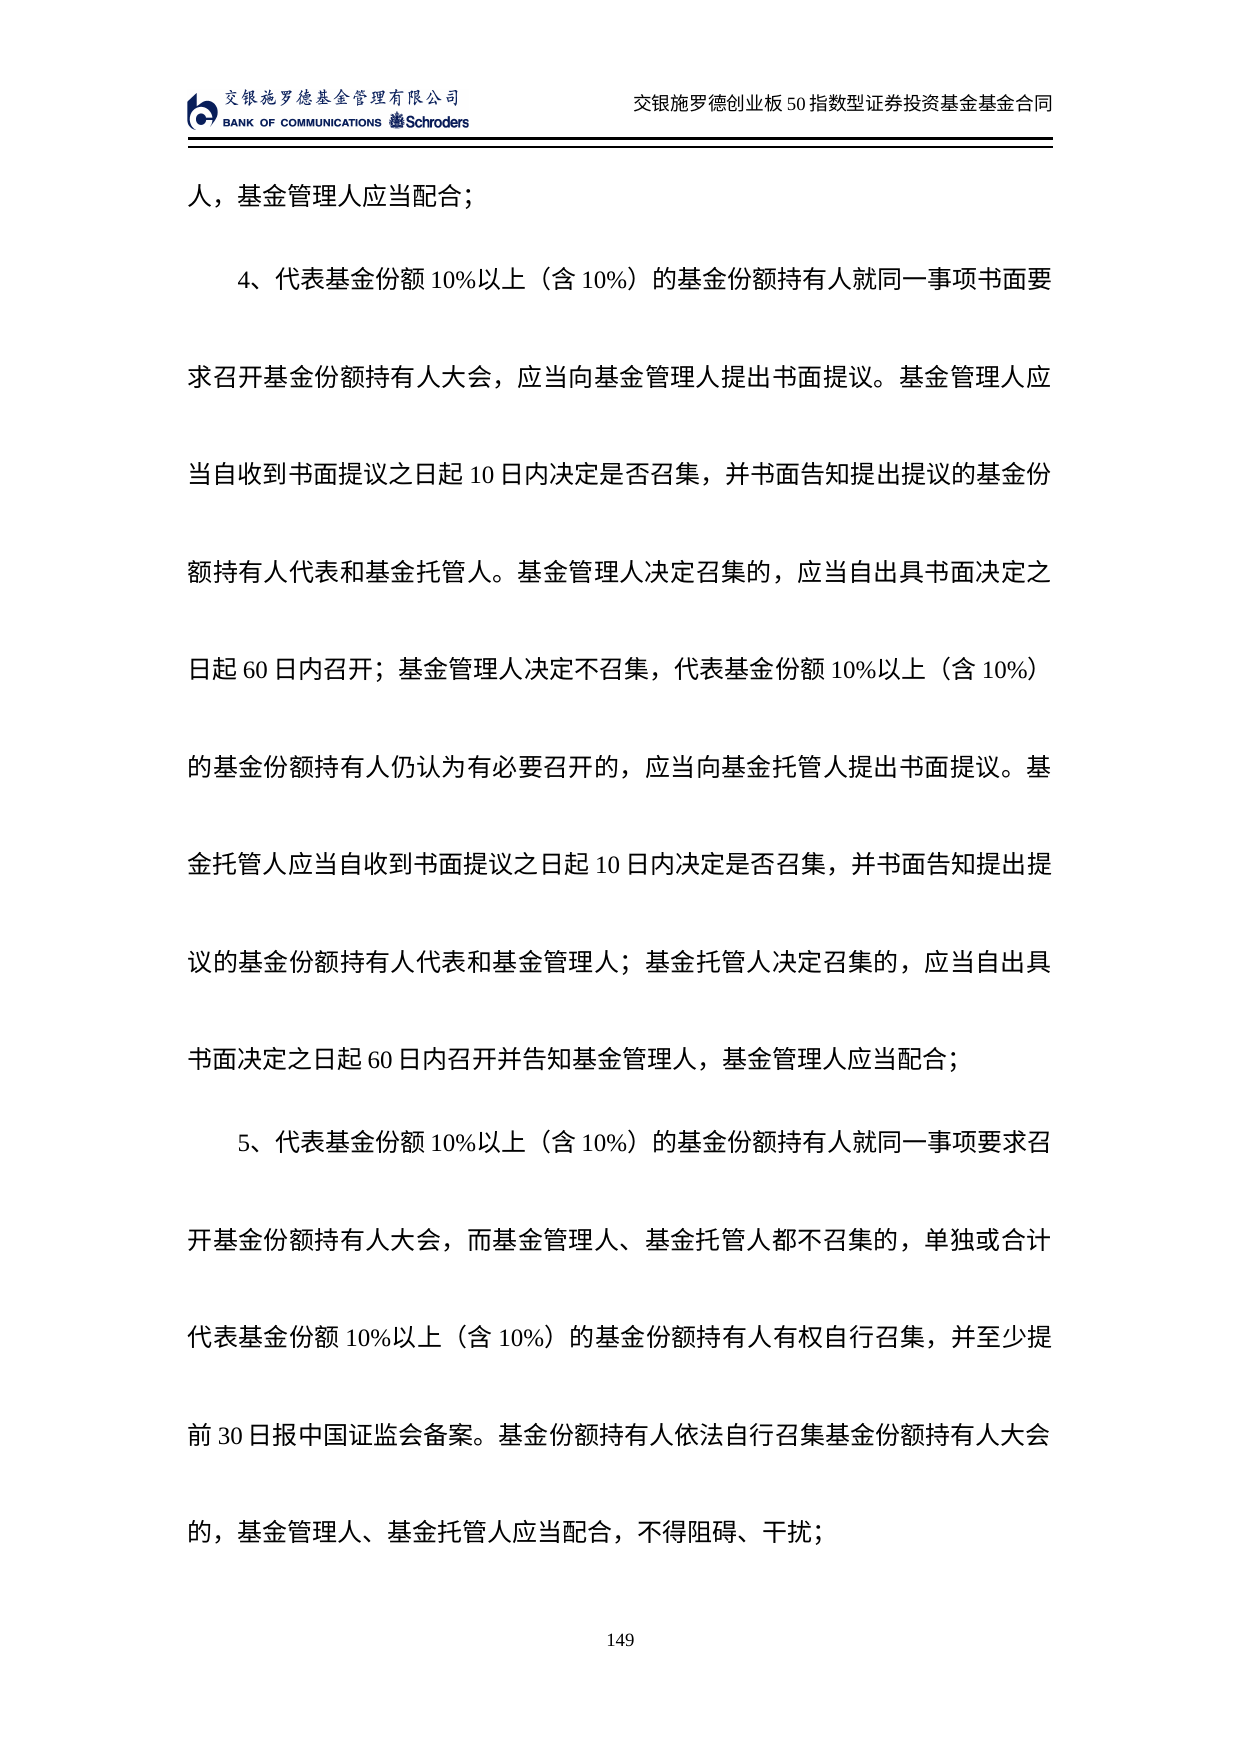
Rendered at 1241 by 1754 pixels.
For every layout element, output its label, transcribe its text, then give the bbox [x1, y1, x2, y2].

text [187, 162, 1053, 227]
picture [187, 89, 469, 130]
text 5、代表基金份额10%以上（含10%）的基金份额持有人就同一事项要求召开基金份额持有人大会，而基金管理人、基金托管人都不召集的，单独或合计代表基金份额10%以上（含10%）的基金份额持有人有权自行召集，并至少提前30日报中国证监会备案。基金份额持有人依法自行召集基金份额持有人大会的，基金管理人、基金托管人应当配合，不得阻碍、干扰； [187, 1108, 1053, 1563]
text 4、代表基金份额10%以上（含10%）的基金份额持有人就同一事项书面要求召开基金份额持有人大会，应当向基金管理人提出书面提议。基金管理人应当自收到书面提议之日起10日内决定是否召集，并书面告知提出提议的基金份额持有人代表和基金托管人。基金管理人决定召集的，应当自出具书面决定之日起60日内召开；基金管理人决定不召集，代表基金份额10%以上（含10%）的基金份额持有人仍认为有必要召开的，应当向基金托管人提出书面提议。基金托管人应当自收到书面提议之日起10日内决定是否召集，并书面告知提出提议的基金份额持有人代表和基金管理人；基金托管人决定召集的，应当自出具书面决定之日起60日内召开并告知基金管理人，基金管理人应当配合； [187, 245, 1053, 1090]
